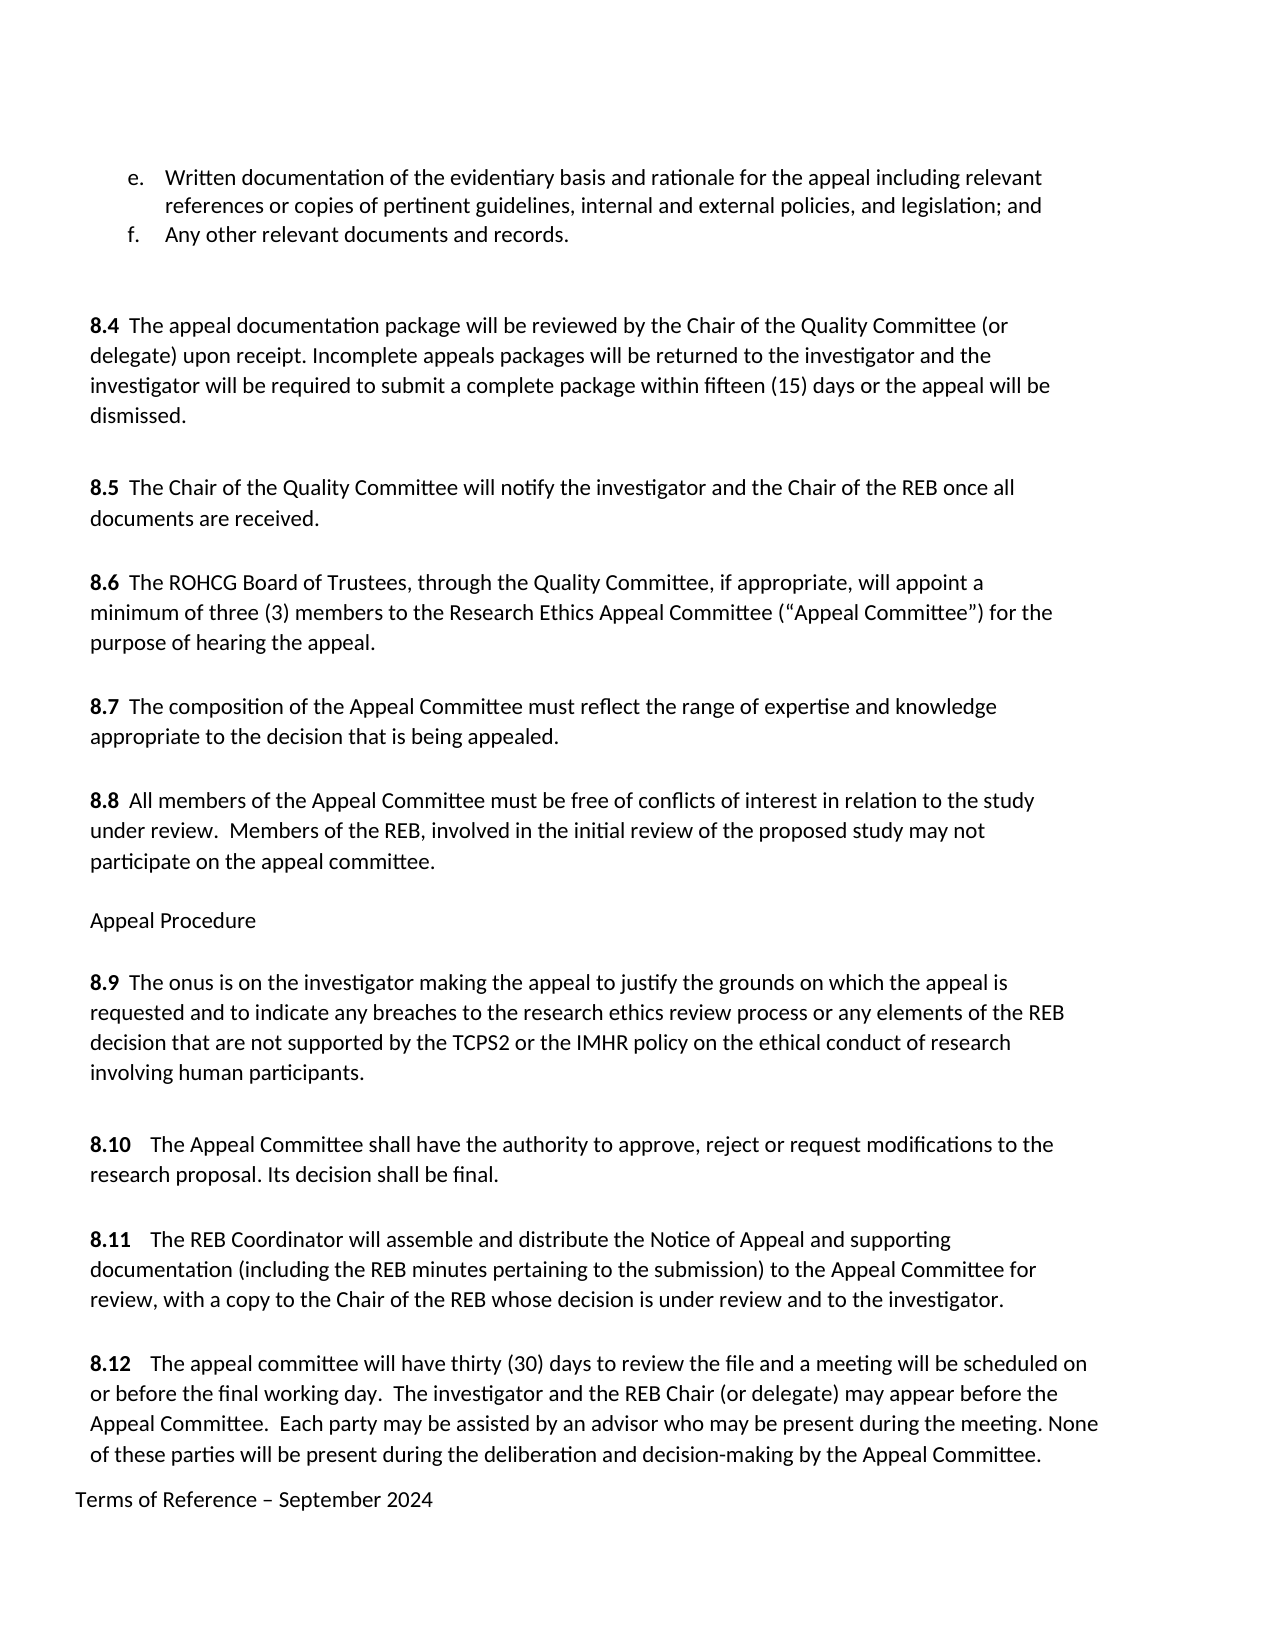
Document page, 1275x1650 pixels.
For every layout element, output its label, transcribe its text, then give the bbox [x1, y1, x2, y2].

list The REB Coordinator will assemble and distribute the Notice of Appeal and supporting documentation (including the REB minutes pertaining to the submission) to the Appeal Committee for review, with a copy to the Chair of the REB whose decision is under review and to the investigator. [90, 1225, 1072, 1313]
list Any other relevant documents and records. [127, 220, 1214, 248]
list The ROHCG Board of Trustees, through the Quality Committee, if appropriate, will appoint a minimum of three (3) members to the Research Ethics Appeal Committee (“Appeal Committee”) for the purpose of hearing the appeal. [90, 568, 1072, 656]
list All members of the Appeal Committee must be free of conflicts of interest in relation to the study under review. Members of the REB, involved in the initial review of the proposed study may not participate on the appeal committee. [90, 786, 1072, 875]
list The appeal committee will have thirty (30) days to review the file and a meeting will be scheduled on or before the final working day. The investigator and the REB Chair (or delegate) may appear before the Appeal Committee. Each party may be assisted by an advisor who may be present during the meeting. None of these parties will be present during the deliberation and decision-making by the Appeal Committee. [90, 1349, 1109, 1468]
list Written documentation of the evidentiary basis and rationale for the appeal including relevant references or copies of pertinent guidelines, internal and external policies, and legislation; and [127, 163, 1214, 219]
list The Chair of the Quality Committee will notify the investigator and the Chair of the REB once all documents are received. [90, 473, 1072, 532]
list The composition of the Appeal Committee must reflect the range of expertise and knowledge appropriate to the decision that is being appealed. [90, 692, 1072, 750]
text Appeal Procedure [90, 906, 1214, 934]
list The onus is on the investigator making the appeal to justify the grounds on which the appeal is requested and to indicate any breaches to the research ethics review process or any elements of the REB decision that are not supported by the TCPS2 or the IMHR policy on the ethical conduct of research involving human participants. [90, 968, 1072, 1086]
list The appeal documentation package will be reviewed by the Chair of the Quality Committee (or delegate) upon receipt. Incomplete appeals packages will be returned to the investigator and the investigator will be required to submit a complete package within fifteen (15) days or the appeal will be dismissed. [90, 311, 1072, 429]
list The Appeal Committee shall have the authority to approve, reject or request modifications to the research proposal. Its decision shall be final. [90, 1130, 1072, 1189]
